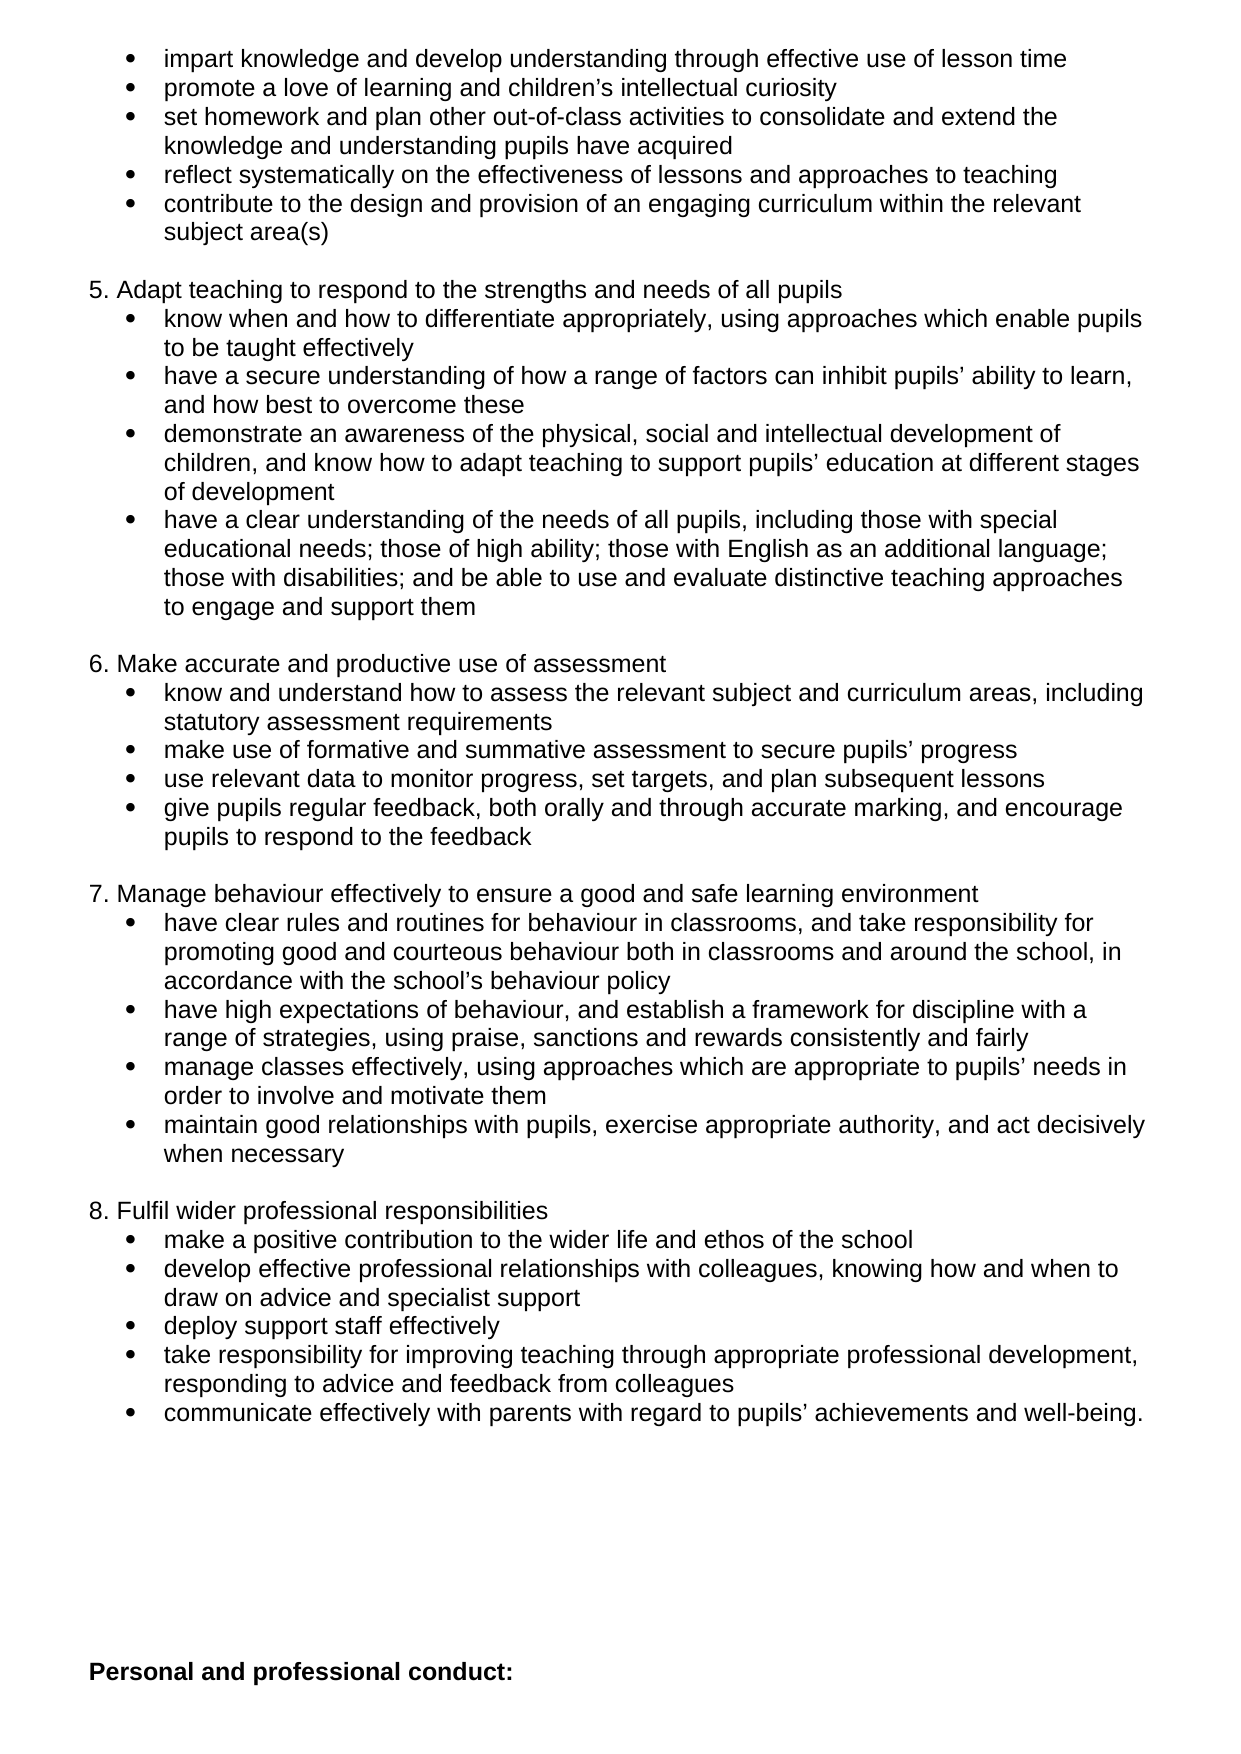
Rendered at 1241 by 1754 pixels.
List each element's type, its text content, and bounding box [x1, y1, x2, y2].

text 5. Adapt teaching to respond to the strengths and needs of all pupils [89, 275, 1152, 304]
list use relevant data to monitor progress, set targets, and plan subsequent lessons [126, 764, 1152, 793]
list take responsibility for improving teaching through appropriate professional development, responding to advice and feedback from colleagues [126, 1340, 1152, 1398]
list have a clear understanding of the needs of all pupils, including those with special educational needs; those of high ability; those with English as an additional language; those with disabilities; and be able to use and evaluate distinctive teaching approaches to engage and support them [126, 505, 1152, 620]
list have clear rules and routines for behaviour in classrooms, and take responsibility for promoting good and courteous behaviour both in classrooms and around the school, in accordance with the school’s behaviour policy [126, 908, 1152, 994]
list promote a love of learning and children’s intellectual curiosity [126, 73, 1152, 102]
text Personal and professional conduct: [89, 1657, 1152, 1685]
list demonstrate an awareness of the physical, social and intellectual development of children, and know how to adapt teaching to support pupils’ education at different stages of development [126, 419, 1152, 505]
list maintain good relationships with pupils, exercise appropriate authority, and act decisively when necessary [126, 1110, 1152, 1167]
list have high expectations of behaviour, and establish a framework for discipline with a range of strategies, using praise, sanctions and rewards consistently and fairly [126, 994, 1152, 1052]
text 6. Make accurate and productive use of assessment [89, 649, 1152, 678]
list contribute to the design and provision of an engaging curriculum within the relevant subject area(s) [126, 188, 1152, 246]
list have a secure understanding of how a range of factors can inhibit pupils’ ability to learn, and how best to overcome these [126, 361, 1152, 419]
list develop effective professional relationships with colleagues, knowing how and when to draw on advice and specialist support [126, 1254, 1152, 1311]
text 7. Manage behaviour effectively to ensure a good and safe learning environment [89, 879, 1152, 908]
text 8. Fulfil wider professional responsibilities [89, 1196, 1152, 1225]
list reflect systematically on the effectiveness of lessons and approaches to teaching [126, 160, 1152, 188]
list communicate effectively with parents with regard to pupils’ achievements and well-being. [126, 1398, 1152, 1427]
list make use of formative and summative assessment to secure pupils’ progress [126, 735, 1152, 764]
list set homework and plan other out-of-class activities to consolidate and extend the knowledge and understanding pupils have acquired [126, 102, 1152, 160]
list give pupils regular feedback, both orally and through accurate marking, and encourage pupils to respond to the feedback [126, 793, 1152, 851]
list know when and how to differentiate appropriately, using approaches which enable pupils to be taught effectively [126, 304, 1152, 361]
list impart knowledge and develop understanding through effective use of lesson time [126, 44, 1152, 73]
list manage classes effectively, using approaches which are appropriate to pupils’ needs in order to involve and motivate them [126, 1052, 1152, 1110]
list know and understand how to assess the relevant subject and curriculum areas, including statutory assessment requirements [126, 678, 1152, 735]
list deploy support staff effectively [126, 1311, 1152, 1340]
list make a positive contribution to the wider life and ethos of the school [126, 1225, 1152, 1254]
